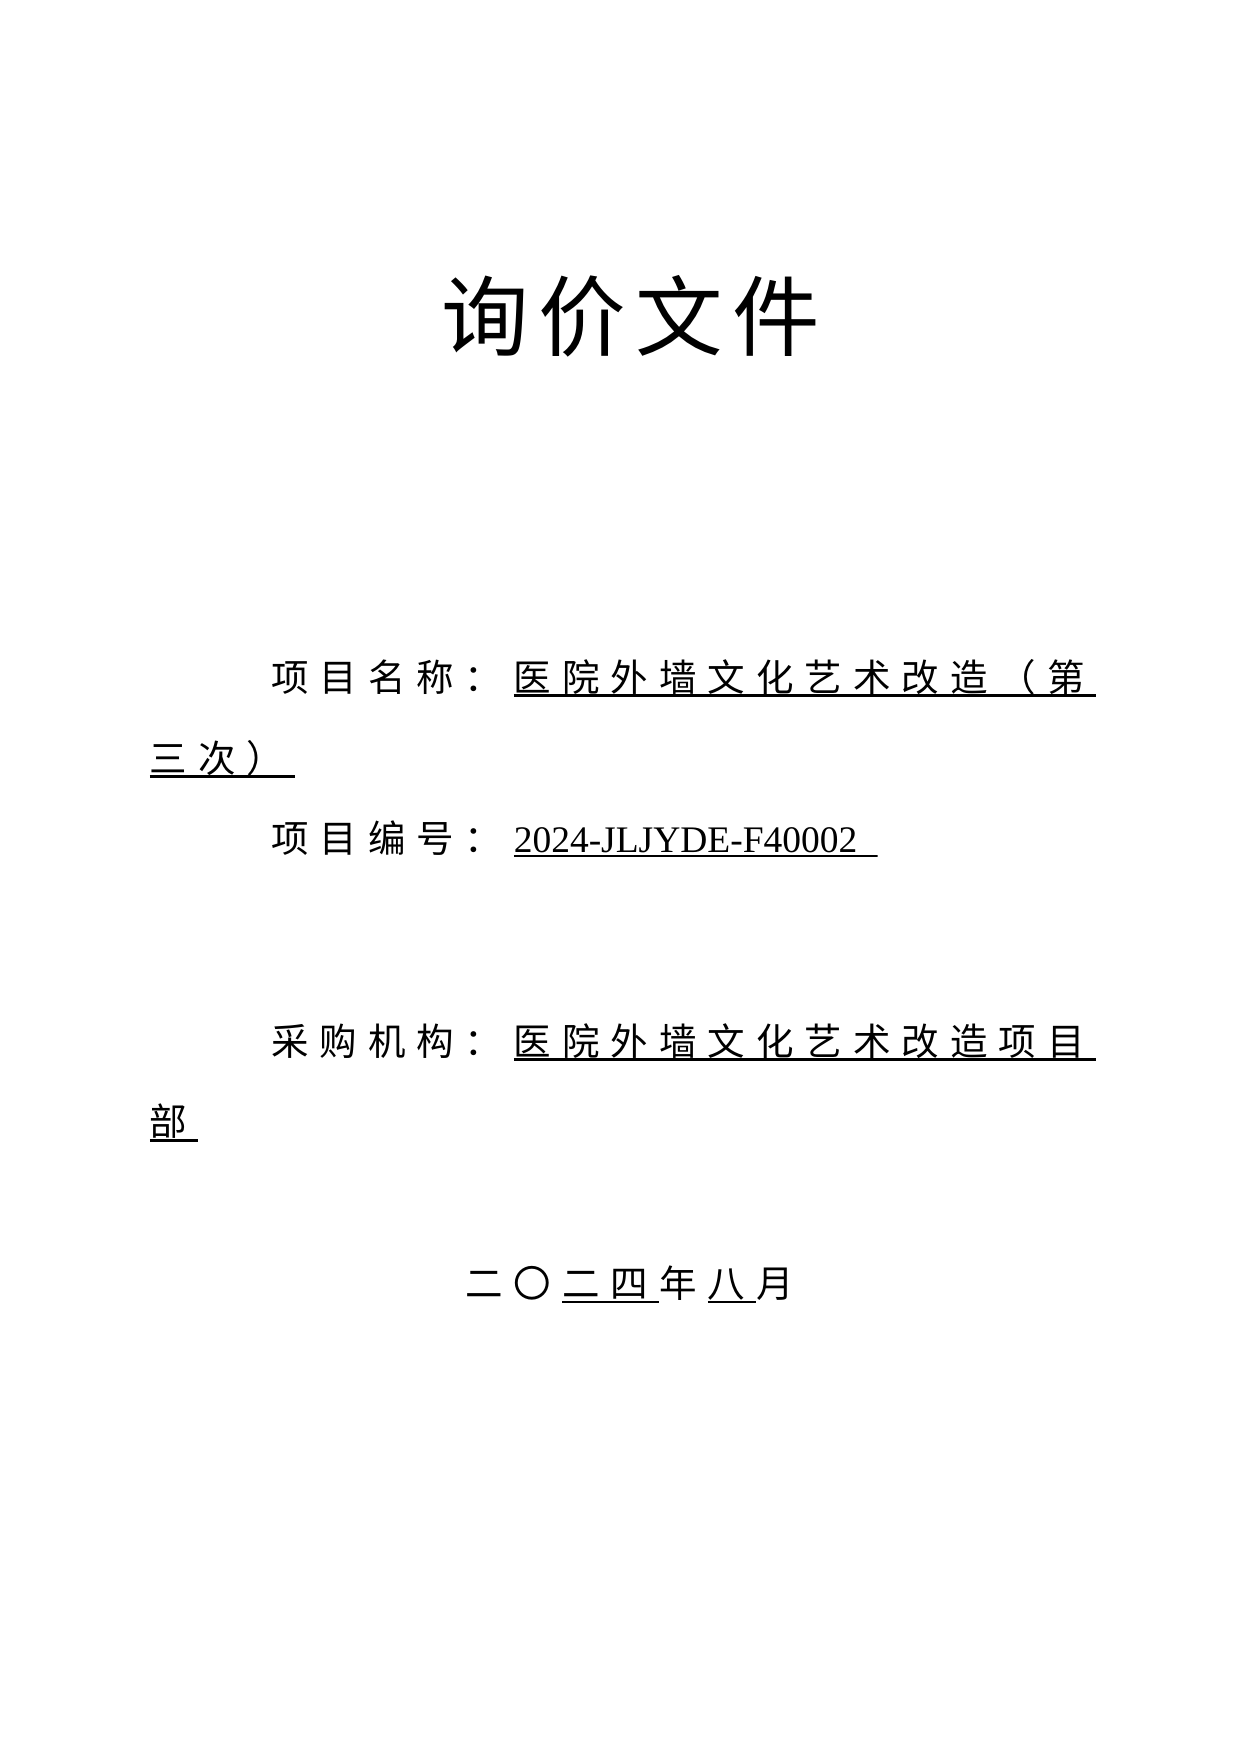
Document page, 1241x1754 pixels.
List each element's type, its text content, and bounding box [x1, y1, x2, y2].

text 采购机构：医院外墙文化艺术改造项目部 [149, 998, 1120, 1160]
text 二〇二四年八月 [149, 1241, 1120, 1322]
text 询价文件 [149, 230, 1120, 392]
text 项目名称：医院外墙文化艺术改造（第三次） [149, 634, 1120, 796]
text 项目编号：2024-JLJYDE-F40002 [149, 796, 1120, 877]
